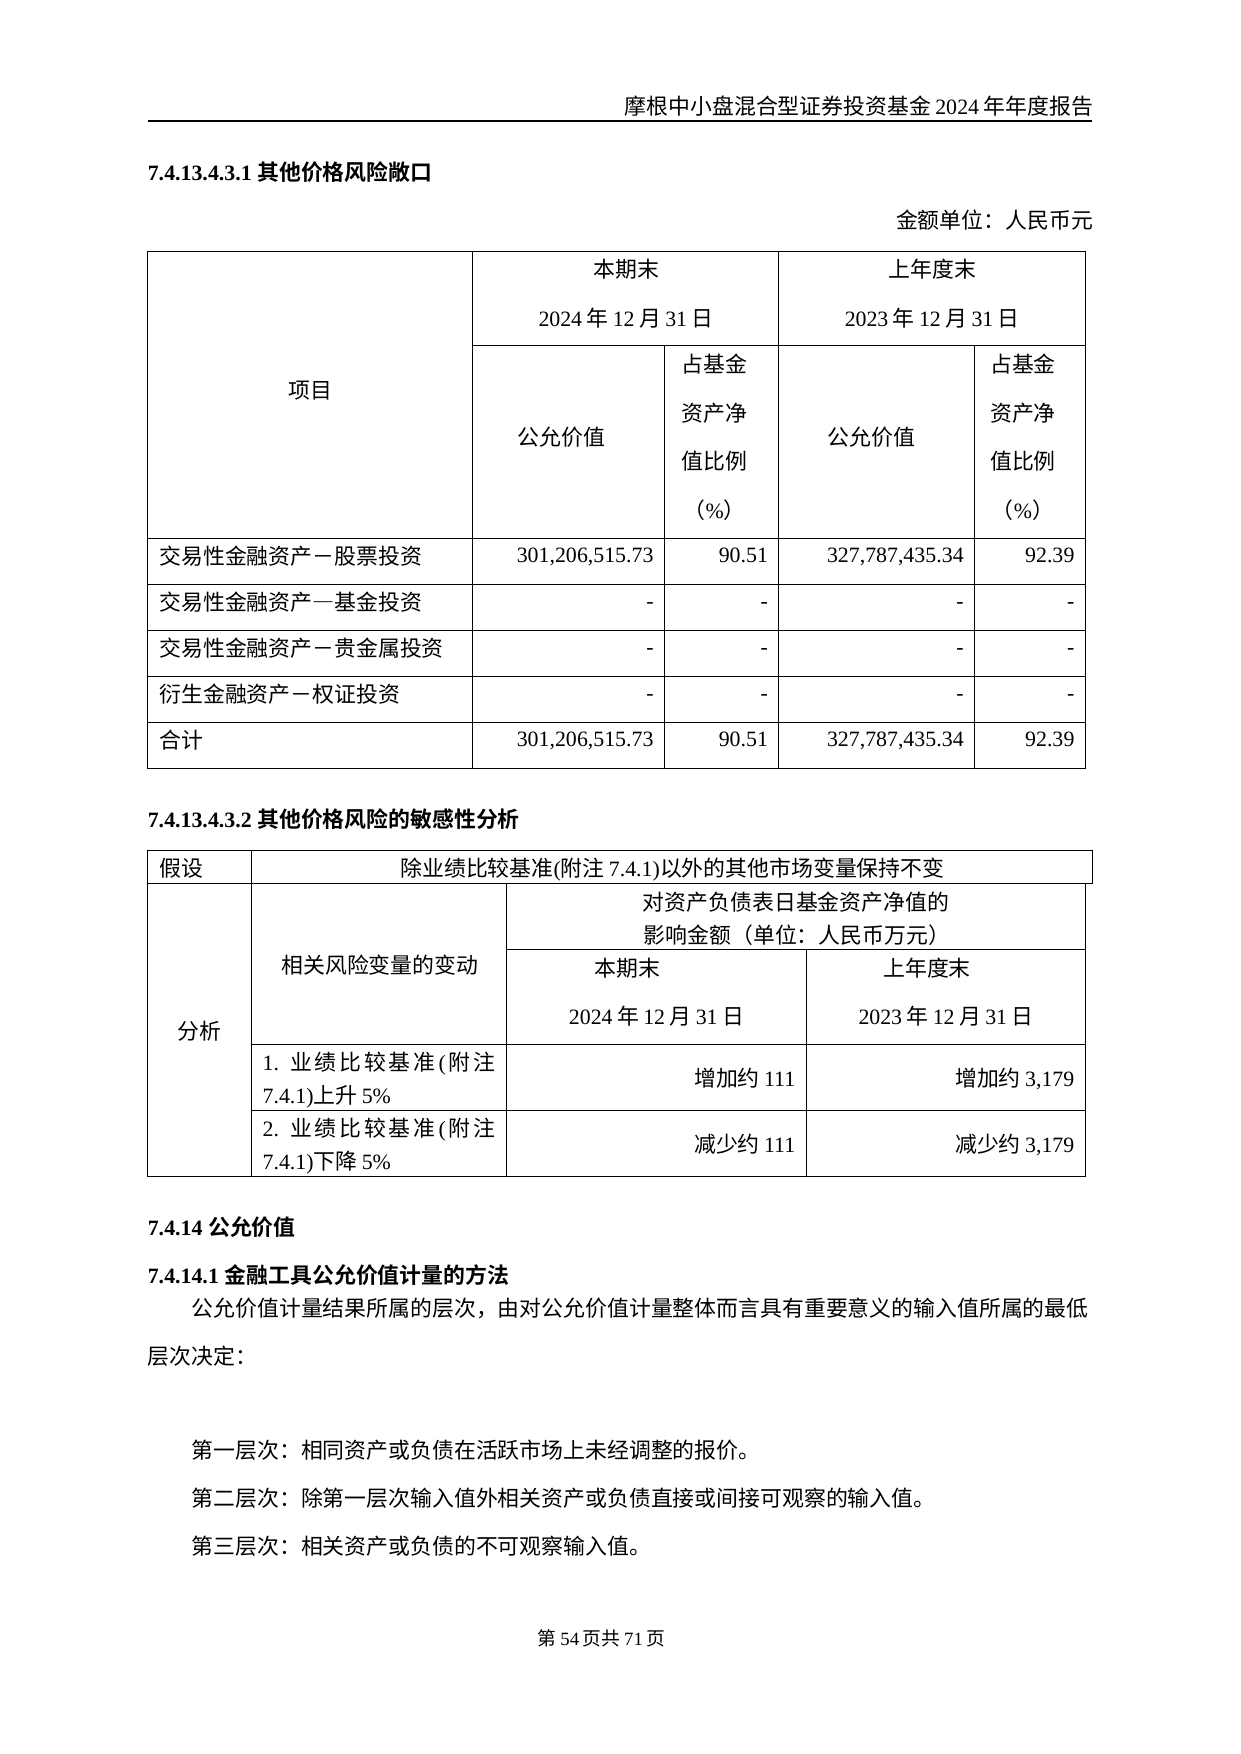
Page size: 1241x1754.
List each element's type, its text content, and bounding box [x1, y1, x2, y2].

table_cell 公允价值 [779, 346, 974, 538]
text 金额单位：人民币元 [148, 203, 1092, 235]
table_cell - [665, 631, 778, 676]
table_cell 对资产负债表日基金资产净值的 影响金额（单位：人民币万元） [507, 884, 1085, 949]
table_cell 增加约111 [507, 1045, 806, 1110]
table_header 上年度末 2023年12月31日 [779, 252, 1085, 345]
table_cell 相关风险变量的变动 [252, 884, 506, 1044]
text 公允价值计量结果所属的层次，由对公允价值计量整体而言具有重要意义的输入值所属的最低层次决定： [148, 1290, 1092, 1371]
table_cell 公允价值 [473, 346, 664, 538]
table_cell - [975, 677, 1085, 722]
text 第二层次：除第一层次输入值外相关资产或负债直接或间接可观察的输入值。 [148, 1481, 1092, 1513]
table_cell 92.39 [975, 723, 1085, 768]
table_cell 90.51 [665, 539, 778, 584]
table_cell 减少约3,179 [807, 1111, 1085, 1176]
table_cell 2. 业绩比较基准(附注7.4.1)下降5% [252, 1111, 506, 1176]
table_cell 合计 [148, 723, 472, 768]
table_cell - [975, 631, 1085, 676]
table_header 假设 [148, 851, 251, 883]
table_cell 92.39 [975, 539, 1085, 584]
table_cell - [473, 585, 664, 630]
table_cell - [665, 677, 778, 722]
table_cell 分析 [148, 884, 251, 1176]
table_cell 占基金资产净值比例（%） [975, 346, 1085, 538]
table_cell 301,206,515.73 [473, 539, 664, 584]
table_cell 增加约3,179 [807, 1045, 1085, 1110]
table_header 项目 [148, 252, 472, 538]
table_cell - [779, 677, 974, 722]
table_cell 327,787,435.34 [779, 723, 974, 768]
table_cell - [473, 631, 664, 676]
table_cell 交易性金融资产—基金投资 [148, 585, 472, 630]
table_header 本期末 2024年12月31日 [473, 252, 778, 345]
text 7.4.13.4.3.2 其他价格风险的敏感性分析 [148, 801, 1092, 834]
table_cell 减少约111 [507, 1111, 806, 1176]
table_cell 1. 业绩比较基准(附注7.4.1)上升5% [252, 1045, 506, 1110]
table_cell 301,206,515.73 [473, 723, 664, 768]
text 第一层次：相同资产或负债在活跃市场上未经调整的报价。 [148, 1432, 1092, 1465]
table_cell - [473, 677, 664, 722]
text 7.4.14.1 金融工具公允价值计量的方法 [148, 1258, 1092, 1290]
table_cell - [975, 585, 1085, 630]
table_cell - [779, 585, 974, 630]
table_cell 交易性金融资产－股票投资 [148, 539, 472, 584]
table_cell 占基金资产净值比例（%） [665, 346, 778, 538]
table_cell - [665, 585, 778, 630]
text 第三层次：相关资产或负债的不可观察输入值。 [148, 1529, 1092, 1561]
text 7.4.14 公允价值 [148, 1209, 1092, 1242]
table_cell 本期末 2024年12月31日 [507, 950, 806, 1044]
table_cell 上年度末 2023年12月31日 [807, 950, 1085, 1044]
table_header 除业绩比较基准(附注7.4.1)以外的其他市场变量保持不变 [252, 851, 1092, 883]
table_cell 衍生金融资产－权证投资 [148, 677, 472, 722]
table_cell 327,787,435.34 [779, 539, 974, 584]
table_cell 交易性金融资产－贵金属投资 [148, 631, 472, 676]
text 7.4.13.4.3.1 其他价格风险敞口 [148, 154, 1092, 187]
table_cell 90.51 [665, 723, 778, 768]
table_cell - [779, 631, 974, 676]
